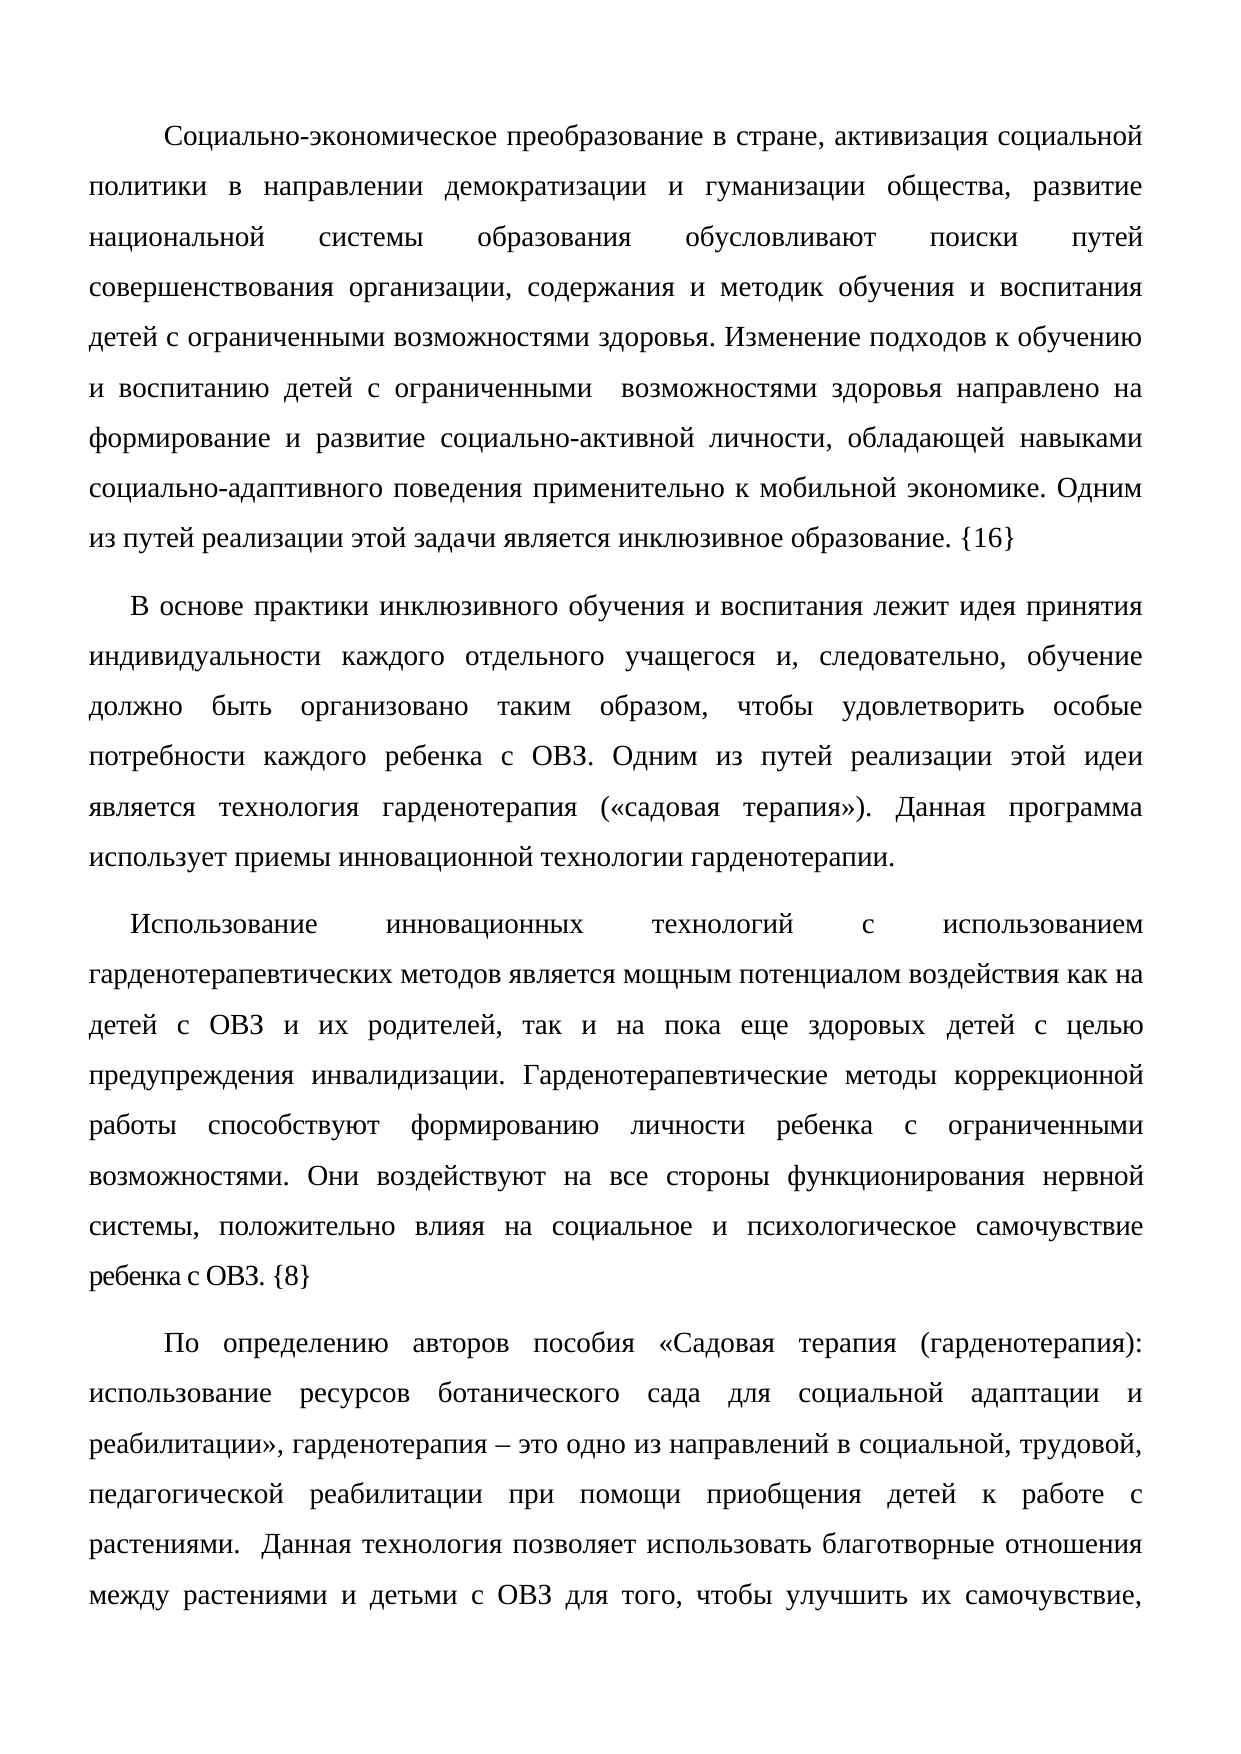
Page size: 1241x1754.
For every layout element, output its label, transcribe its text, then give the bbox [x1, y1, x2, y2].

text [88, 1325, 1144, 1610]
text Использование инновационных технологий с использованием гарденотерапевтических методов является мощным потенциалом воздействия как на детей с ОВЗ и их родителей, так и на пока еще здоровых детей с целью предупреждения инвалидизации. Гарденотерапевтические методы коррекционной работы способствуют формированию личности ребенка с ограниченными возможностями. Они воздействуют на все стороны функционирования нервной системы, положительно влияя на социальное и психологическое самочувствие ребенка с ОВЗ. {8} [88, 906, 1144, 1292]
text В основе практики инклюзивного обучения и воспитания лежит идея принятия индивидуальности каждого отдельного учащегося и, следовательно, обучение должно быть организовано таким образом, чтобы удовлетворить особые потребности каждого ребенка с ОВЗ. Одним из путей реализации этой идеи является технология гарденотерапия («садовая терапия»). Данная программа использует приемы инновационной технологии гарденотерапии. [88, 588, 1144, 873]
text Социально-экономическое преобразование в стране, активизация социальной политики в направлении демократизации и гуманизации общества, развитие национальной системы образования обусловливают поиски путей совершенствования организации, содержания и методик обучения и воспитания детей с ограниченными возможностями здоровья. Изменение подходов к обучению и воспитанию детей с ограниченными возможностями здоровья направлено на формирование и развитие социально-активной личности, обладающей навыками социально-адаптивного поведения применительно к мобильной экономике. Одним из путей реализации этой задачи является инклюзивное образование. {16} [88, 118, 1144, 554]
